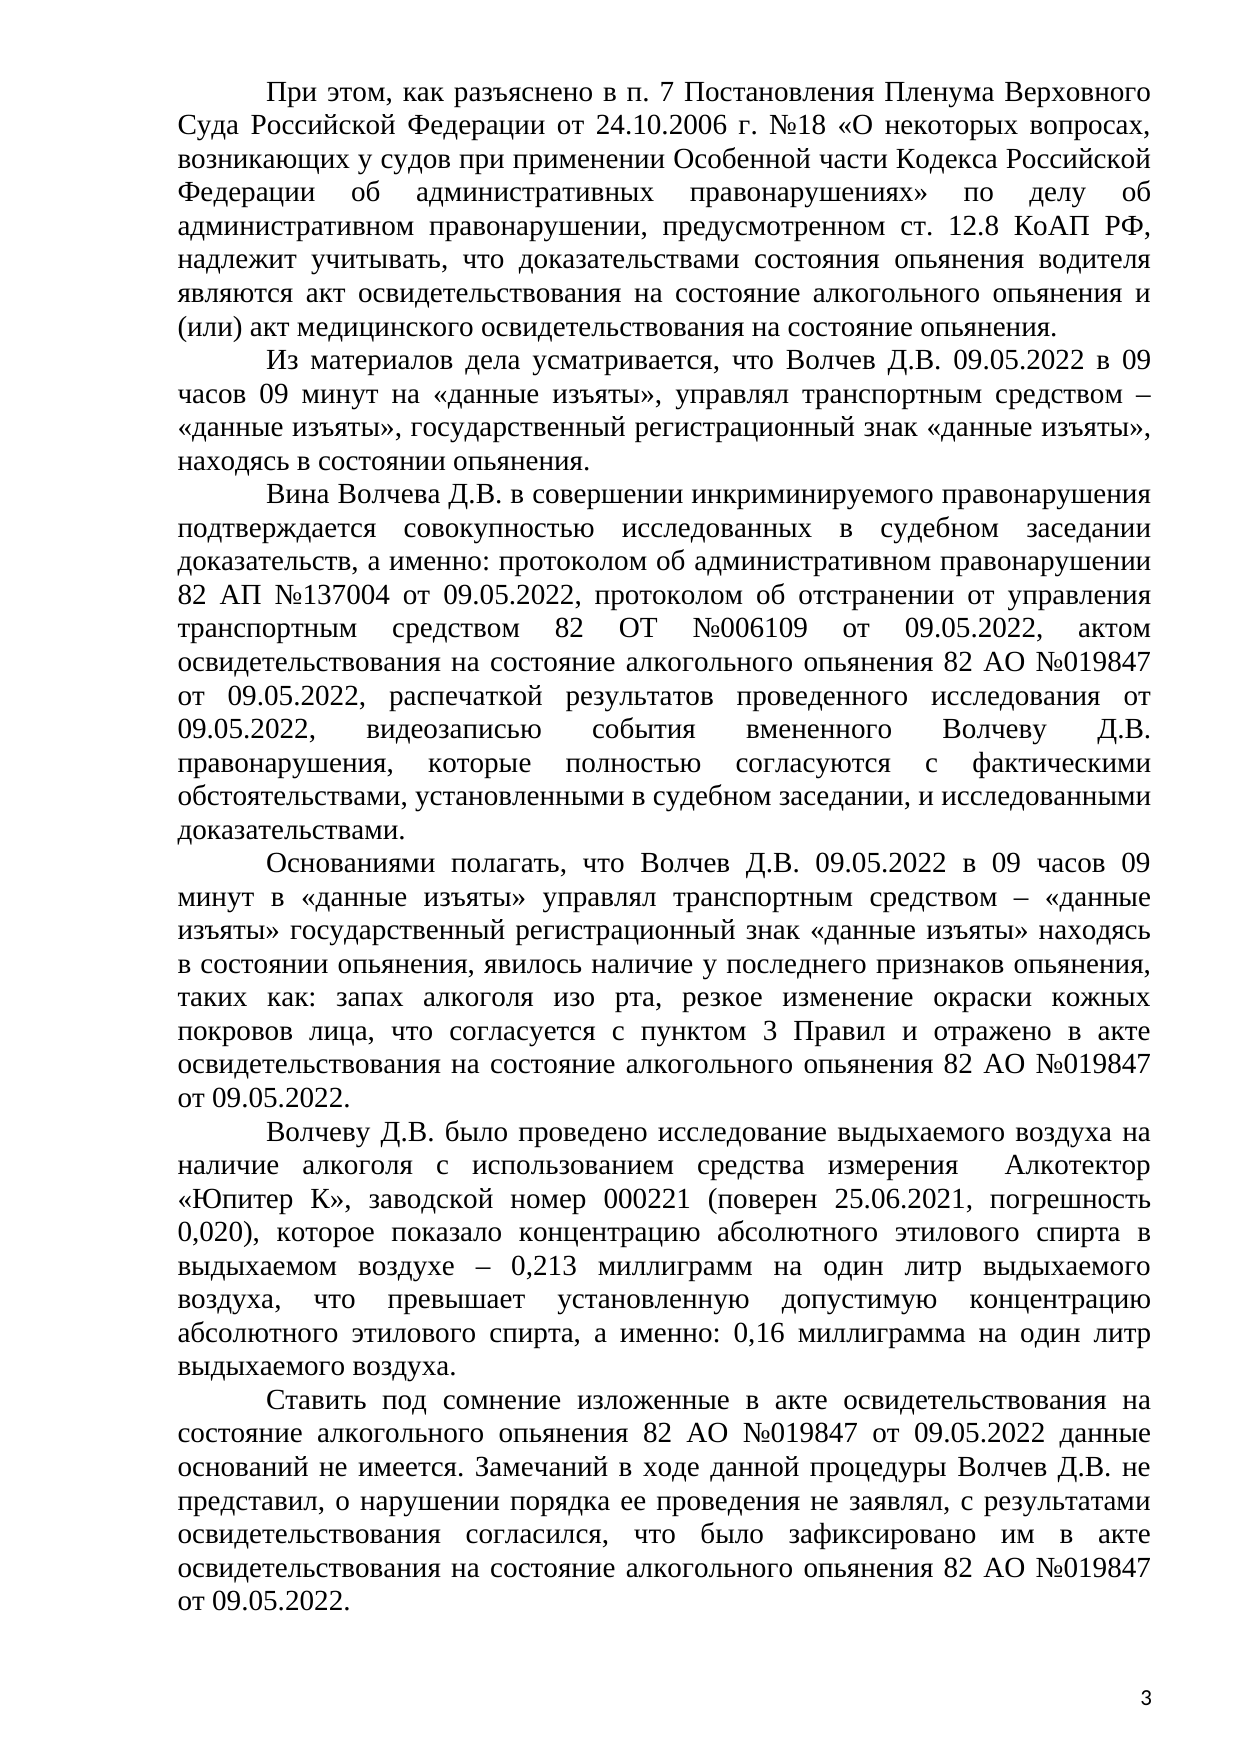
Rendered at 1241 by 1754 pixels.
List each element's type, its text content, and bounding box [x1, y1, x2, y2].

text Из материалов дела усматривается, что Волчев Д.В. 09.05.2022 в 09 часов 09 минут на «данные изъяты», управлял транспортным средством – «данные изъяты», государственный регистрационный знак «данные изъяты», находясь в состоянии опьянения. [177, 342, 1152, 476]
text Ставить под сомнение изложенные в акте освидетельствования на состояние алкогольного опьянения 82 АО №019847 от 09.05.2022 данные оснований не имеется. Замечаний в ходе данной процедуры Волчев Д.В. не представил, о нарушении порядка ее проведения не заявлял, с результатами освидетельствования согласился, что было зафиксировано им в акте освидетельствования на состояние алкогольного опьянения 82 АО №019847 от 09.05.2022. [177, 1382, 1152, 1617]
text При этом, как разъяснено в п. 7 Постановления Пленума Верховного Суда Российской Федерации от 24.10.2006 г. №18 «О некоторых вопросах, возникающих у судов при применении Особенной части Кодекса Российской Федерации об административных правонарушениях» по делу об административном правонарушении, предусмотренном ст. 12.8 КоАП РФ, надлежит учитывать, что доказательствами состояния опьянения водителя являются акт освидетельствования на состояние алкогольного опьянения и (или) акт медицинского освидетельствования на состояние опьянения. [177, 74, 1152, 342]
text Основаниями полагать, что Волчев Д.В. 09.05.2022 в 09 часов 09 минут в «данные изъяты» управлял транспортным средством – «данные изъяты» государственный регистрационный знак «данные изъяты» находясь в состоянии опьянения, явилось наличие у последнего признаков опьянения, таких как: запах алкоголя изо рта, резкое изменение окраски кожных покровов лица, что согласуется с пунктом 3 Правил и отражено в акте освидетельствования на состояние алкогольного опьянения 82 АО №019847 от 09.05.2022. [177, 845, 1152, 1114]
text Вина Волчева Д.В. в совершении инкриминируемого правонарушения подтверждается совокупностью исследованных в судебном заседании доказательств, а именно: протоколом об административном правонарушении 82 АП №137004 от 09.05.2022, протоколом об отстранении от управления транспортным средством 82 ОТ №006109 от 09.05.2022, актом освидетельствования на состояние алкогольного опьянения 82 АО №019847 от 09.05.2022, распечаткой результатов проведенного исследования от 09.05.2022, видеозаписью события вмененного Волчеву Д.В. правонарушения, которые полностью согласуются с фактическими обстоятельствами, установленными в судебном заседании, и исследованными доказательствами. [177, 476, 1152, 845]
text Волчеву Д.В. было проведено исследование выдыхаемого воздуха на наличие алкоголя с использованием средства измерения Алкотектор «Юпитер К», заводской номер 000221 (поверен 25.06.2021, погрешность 0,020), которое показало концентрацию абсолютного этилового спирта в выдыхаемом воздухе – 0,213 миллиграмм на один литр выдыхаемого воздуха, что превышает установленную допустимую концентрацию абсолютного этилового спирта, а именно: 0,16 миллиграмма на один литр выдыхаемого воздуха. [177, 1114, 1152, 1382]
